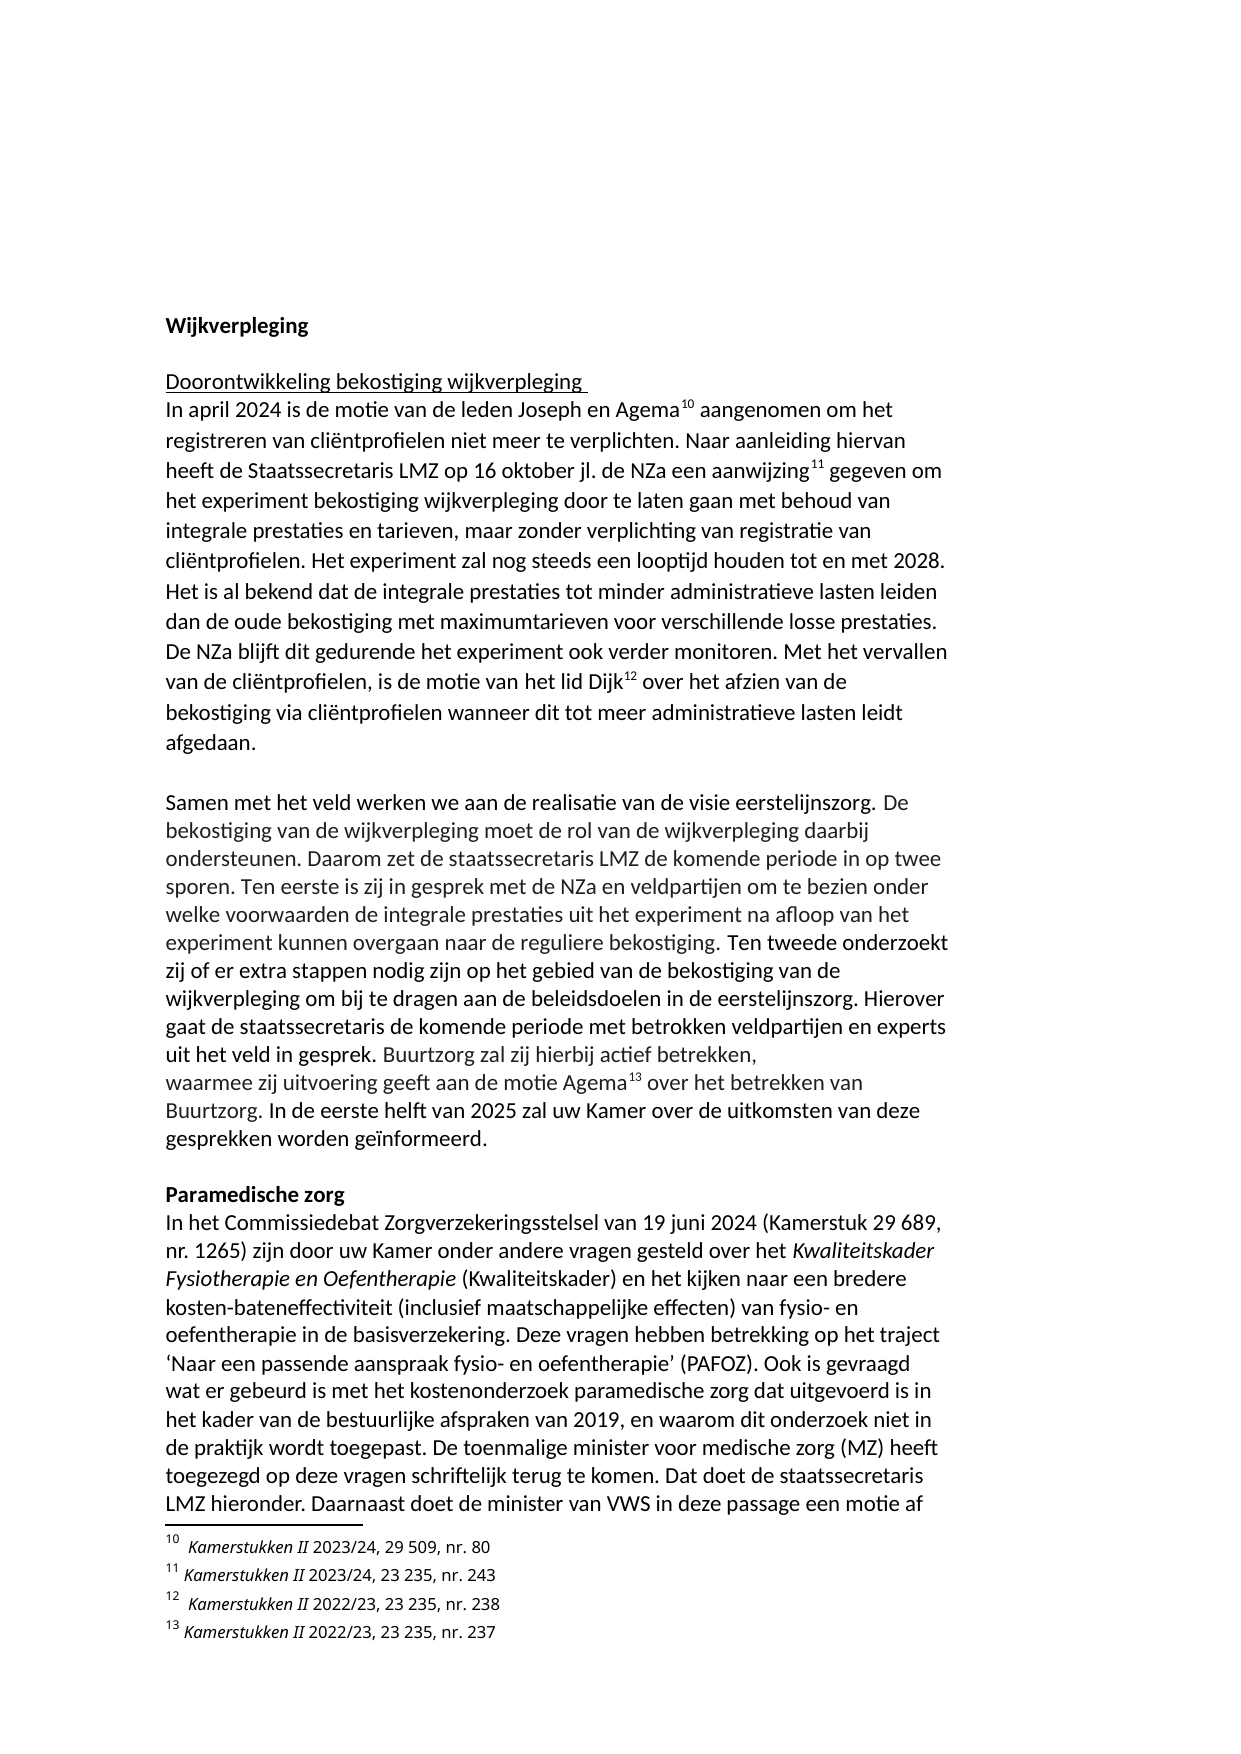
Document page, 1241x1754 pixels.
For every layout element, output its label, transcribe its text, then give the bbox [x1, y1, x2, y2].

text Paramedische zorg [165, 1181, 951, 1208]
text Samen met het veld werken we aan de realisatie van de visie eerstelijnszorg. De bekostiging van de wijkverpleging moet de rol van de wijkverpleging daarbij ondersteunen. Daarom zet de staatssecretaris LMZ de komende periode in op twee sporen. Ten eerste is zij in gesprek met de NZa en veldpartijen om te bezien onder welke voorwaarden de integrale prestaties uit het experiment na afloop van het experiment kunnen overgaan naar de reguliere bekostiging. Ten tweede onderzoekt zij of er extra stappen nodig zijn op het gebied van de bekostiging van de wijkverpleging om bij te dragen aan de beleidsdoelen in de eerstelijnszorg. Hierover gaat de staatssecretaris de komende periode met betrokken veldpartijen en experts uit het veld in gesprek. Buurtzorg zal zij hierbij actief betrekken, [165, 788, 951, 1068]
text In april 2024 is de motie van de leden Joseph en Agema aangenomen om het registreren van cliëntprofielen niet meer te verplichten. Naar aanleiding hiervan heeft de Staatssecretaris LMZ op 16 oktober jl. de NZa een aanwijzing gegeven om het experiment bekostiging wijkverpleging door te laten gaan met behoud van integrale prestaties en tarieven, maar zonder verplichting van registratie van cliëntprofielen. Het experiment zal nog steeds een looptijd houden tot en met 2028. Het is al bekend dat de integrale prestaties tot minder administratieve lasten leiden dan de oude bekostiging met maximumtarieven voor verschillende losse prestaties. De NZa blijft dit gedurende het experiment ook verder monitoren. Met het vervallen van de cliëntprofielen, is de motie van het lid Dijk over het afzien van de bekostiging via cliëntprofielen wanneer dit tot meer administratieve lasten leidt afgedaan. [165, 396, 951, 756]
text waarmee zij uitvoering geeft aan de motie Agema over het betrekken van Buurtzorg. In de eerste helft van 2025 zal uw Kamer over de uitkomsten van deze gesprekken worden geïnformeerd. [165, 1068, 951, 1152]
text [165, 1208, 951, 1517]
text Wijkverpleging [165, 311, 951, 339]
text Doorontwikkeling bekostiging wijkverpleging [165, 367, 951, 396]
